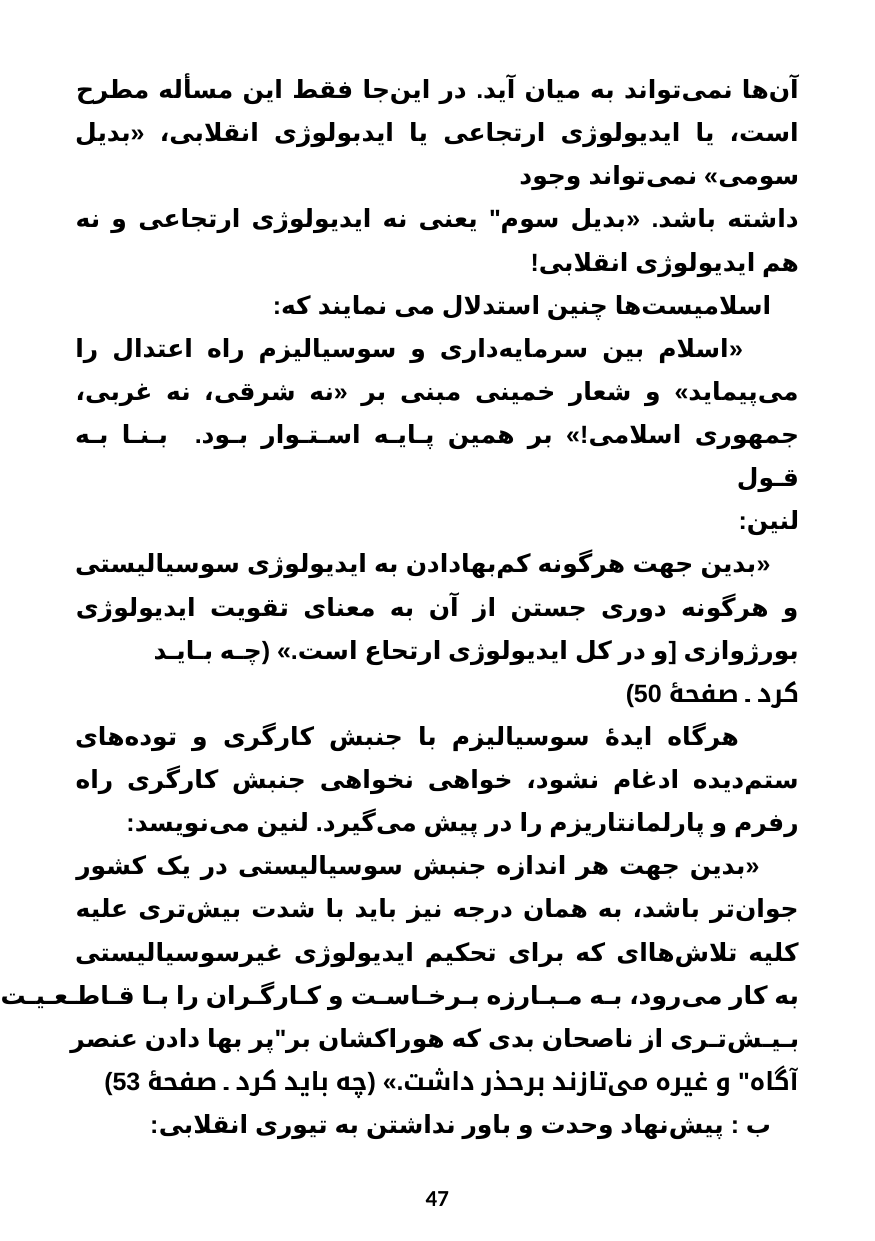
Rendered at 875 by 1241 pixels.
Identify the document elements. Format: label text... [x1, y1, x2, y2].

text ب : پیش‌نهاد وحدت و باور نداشتن به تیوری انقلابی: [75, 1110, 799, 1139]
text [75, 75, 799, 190]
text هرگاه ایدۀ سوسیالیزم با جنبش کارگری و توده‌های ستم‌دیده ادغام نشود، خواهی نخواهی جنبش کارگری راه رفرم و پارلمانتاریزم را در پیش می‌گیرد. لنین می‌نویسد: [75, 722, 799, 837]
text کرد ـ صفحۀ 50) [75, 679, 799, 707]
text داشته باشد. «بدیل سوم" یعنی نه ایدیولوژی ارتجاعی و نه هم ایدیولوژی انقلابی! [75, 204, 799, 276]
text «بدین جهت هر اندازه جنبش سوسیالیستی در یک کشور جوان‌تر باشد، به همان درجه نیز باید با شدت بیش‌تری علیه کلیه تلاش‌هاای که برای تحکیم ایدیولوژی غیرسوسیالیستی به کار می‌رود، بـه مـبـارزه بـرخـاسـت و کـارگـران را بـا قـاطـعـیـت بـیـش‌تـری از ناصحان بدی که هوراکشان بر"پر بها دادن عنصر آگاه" و غیره می‌تازند برحذر داشت.» (چه باید کرد ـ صفحۀ 53) [75, 851, 799, 1096]
text لنین: [75, 506, 799, 535]
text «اسلام بین سرمایه‌داری و سوسیالیزم راه اعتدال را می‌پیماید» و شعار خمینی مبنی بر «نه شرقی، نه غربی، جمهوری اسلامی!» بر همین پـایـه اسـتـوار بـود. بـنـا بـه قـول [75, 334, 799, 492]
text اسلامیست‌ها چنین استدلال می نمایند که: [75, 291, 799, 319]
text «بدین جهت هرگونه کم‌بهادادن به ایدیولوژی سوسیالیستی و هرگونه دوری جستن از آن به معنای تقویت ایدیولوژی بورژوازی [و در کل ایدیولوژی ارتحاع است.» (چـه بـایـد [75, 549, 799, 664]
